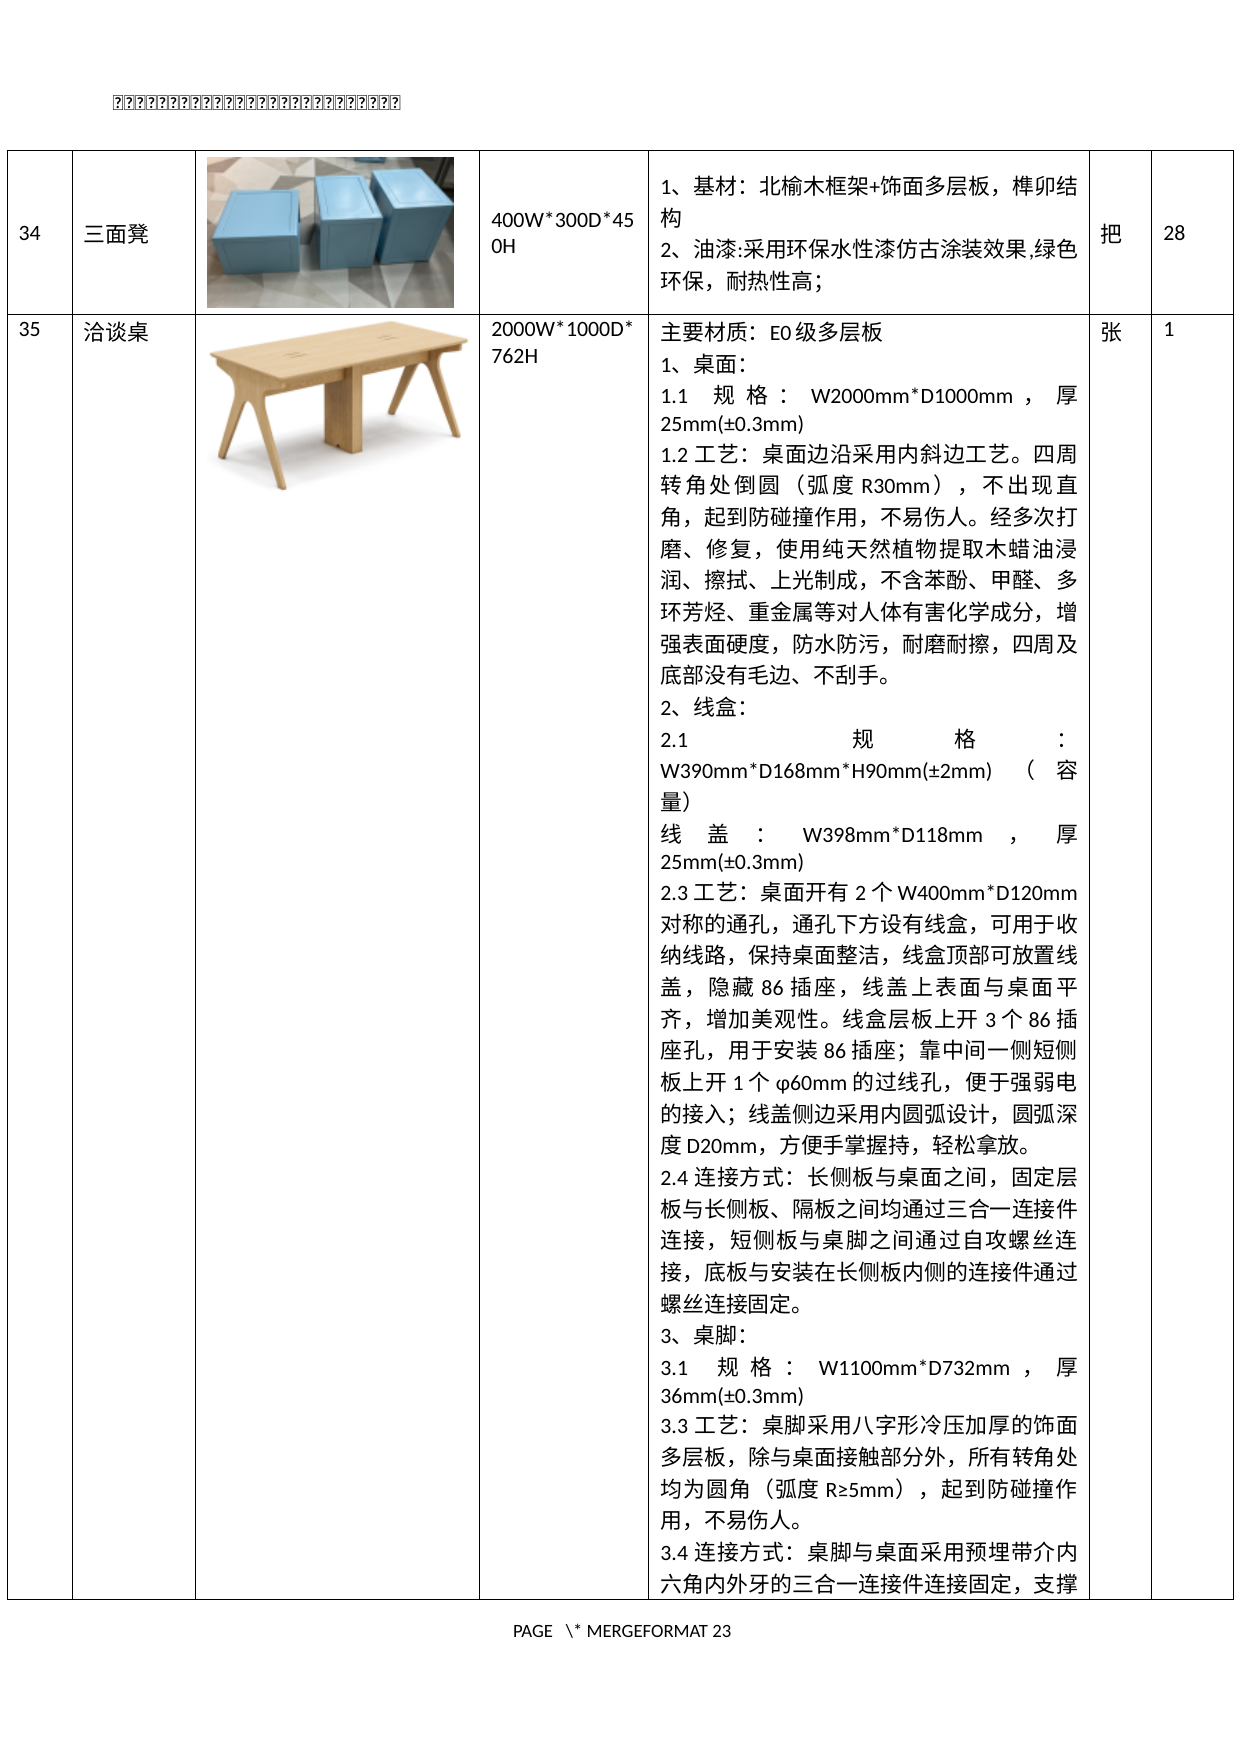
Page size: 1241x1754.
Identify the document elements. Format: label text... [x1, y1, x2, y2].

table_cell 400W*300D*450H [480, 151, 648, 314]
table_cell 34 [8, 151, 72, 314]
table_cell 35 [8, 315, 72, 1598]
table_cell 1、基材：北榆木框架+饰面多层板，榫卯结构 2、油漆:采用环保水性漆仿古涂装效果,绿色环保，耐热性高； [649, 151, 1089, 314]
table_cell [196, 151, 479, 314]
table_cell 张 [1090, 315, 1151, 1598]
table_cell 2000W*1000D*762H [480, 315, 648, 1598]
table_cell 28 [1152, 151, 1233, 314]
table_cell 三面凳 [73, 151, 195, 314]
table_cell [649, 315, 1089, 1598]
table_cell 洽谈桌 [73, 315, 195, 1598]
table_cell 把 [1090, 151, 1151, 314]
table_cell [196, 315, 479, 1598]
picture [207, 315, 473, 497]
picture [207, 157, 454, 308]
table_cell 1 [1152, 315, 1233, 1598]
